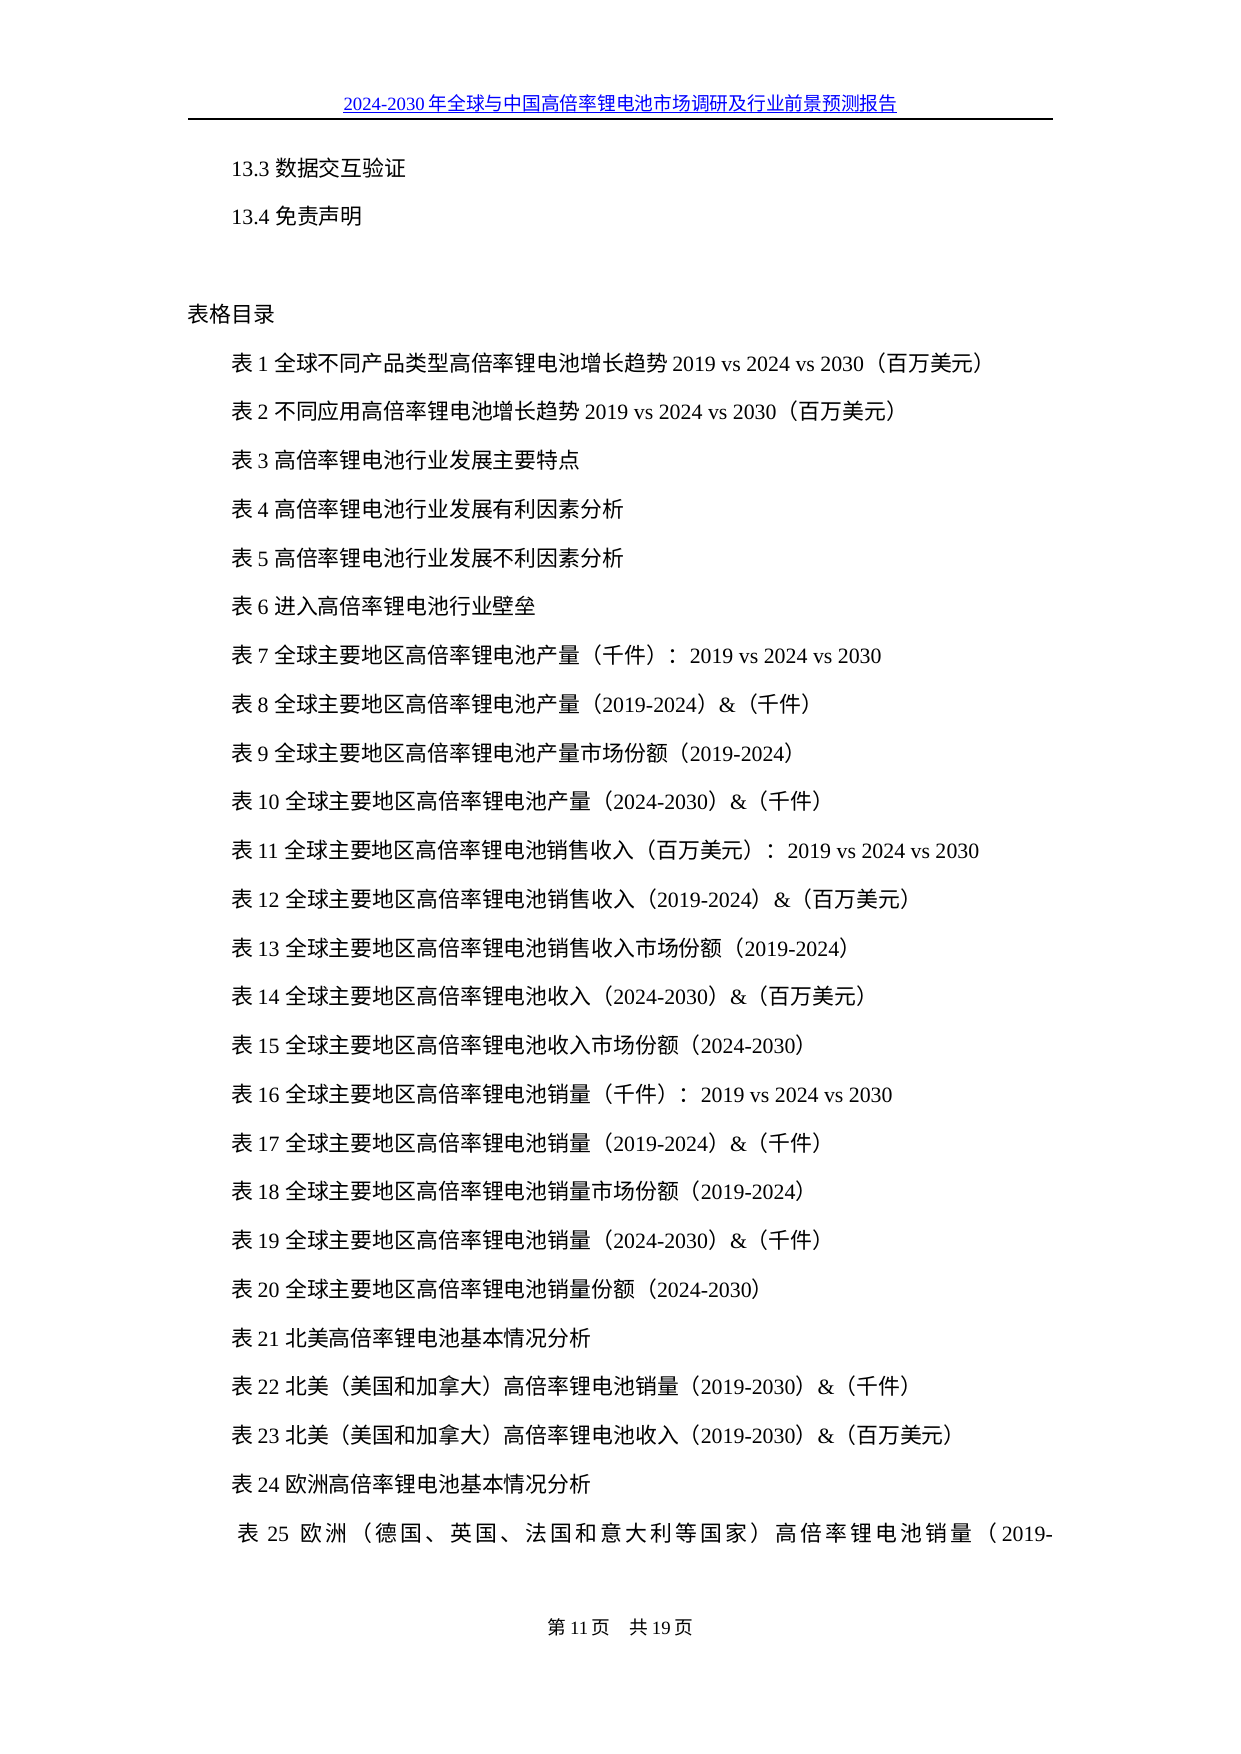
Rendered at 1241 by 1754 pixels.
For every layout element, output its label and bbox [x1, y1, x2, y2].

text [187, 150, 1053, 1548]
